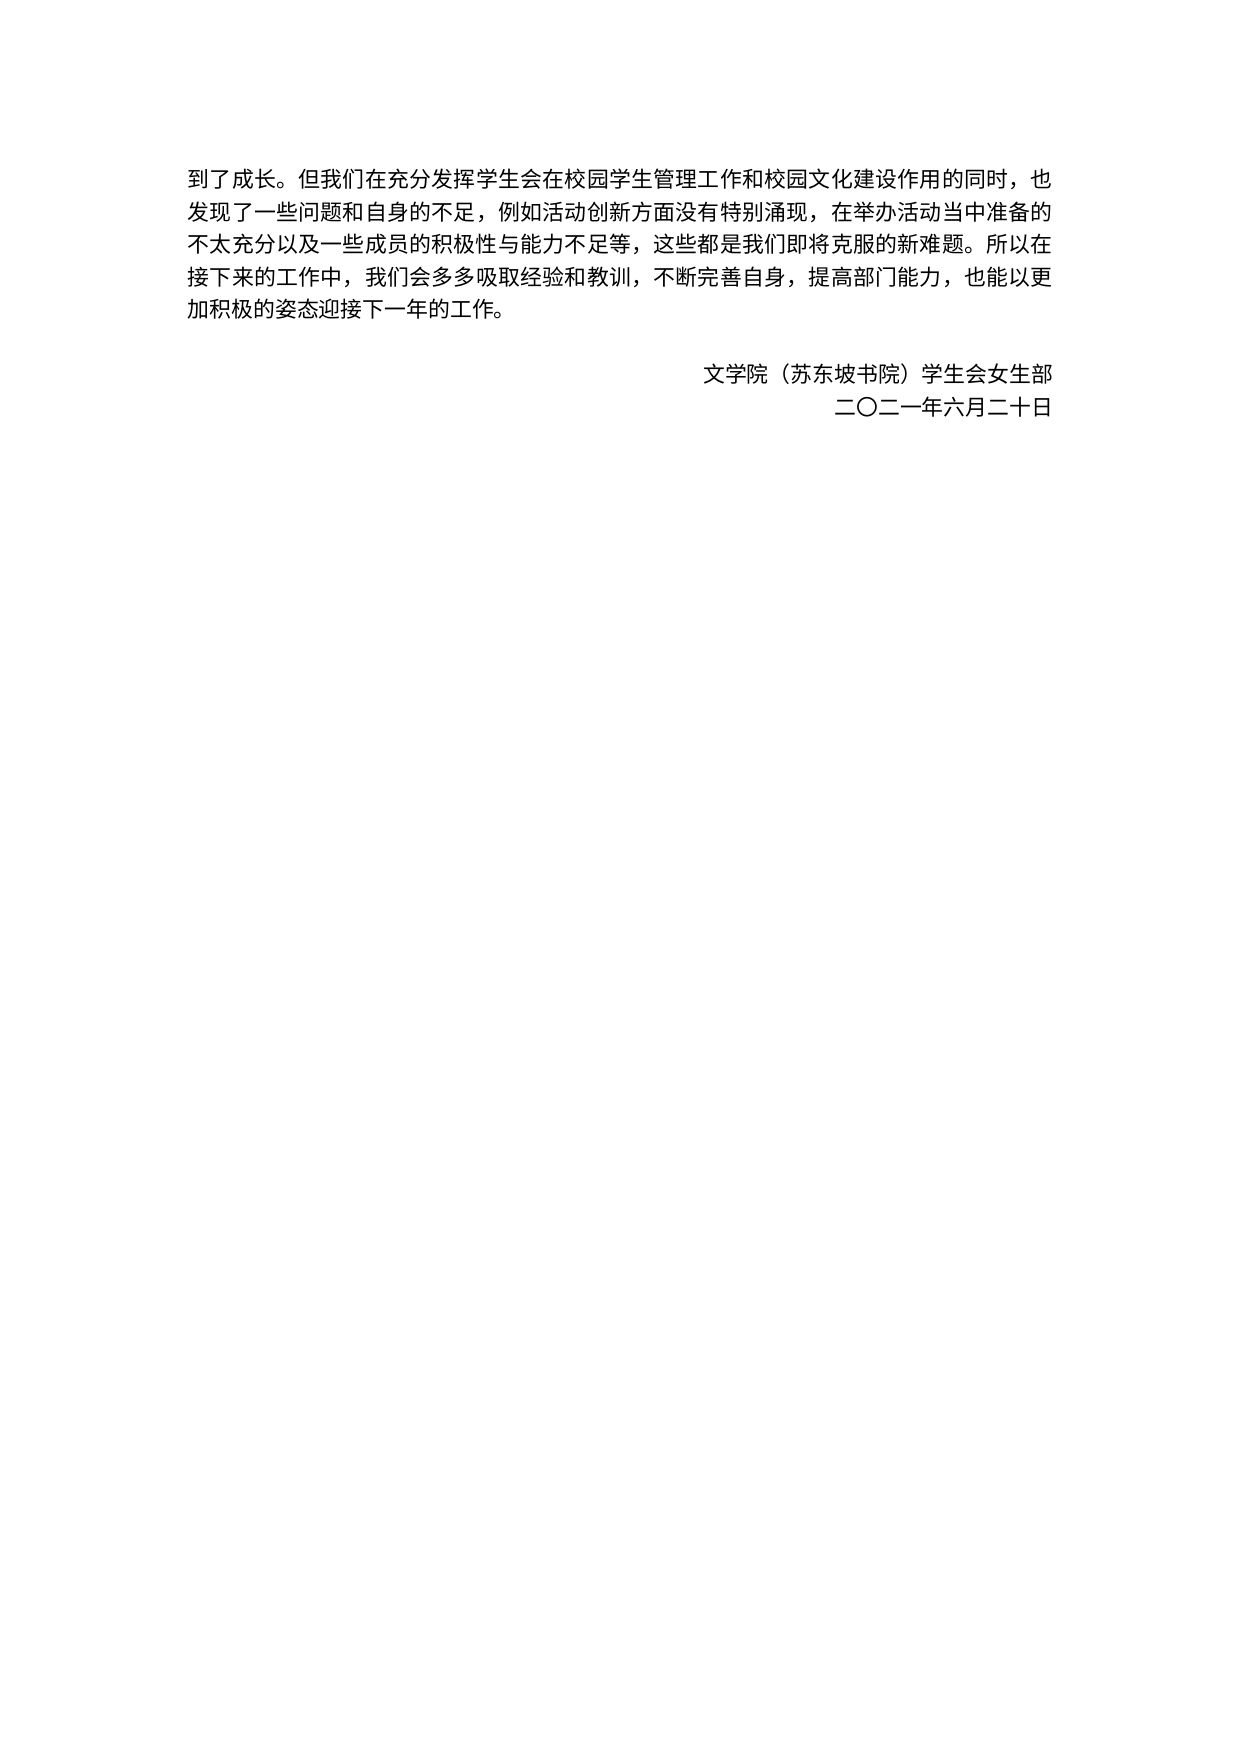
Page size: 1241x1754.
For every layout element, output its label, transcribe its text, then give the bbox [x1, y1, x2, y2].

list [187, 162, 1053, 357]
text 文学院（苏东坡书院）学生会女生部 二〇二一年六月二十日 [292, 357, 1053, 422]
